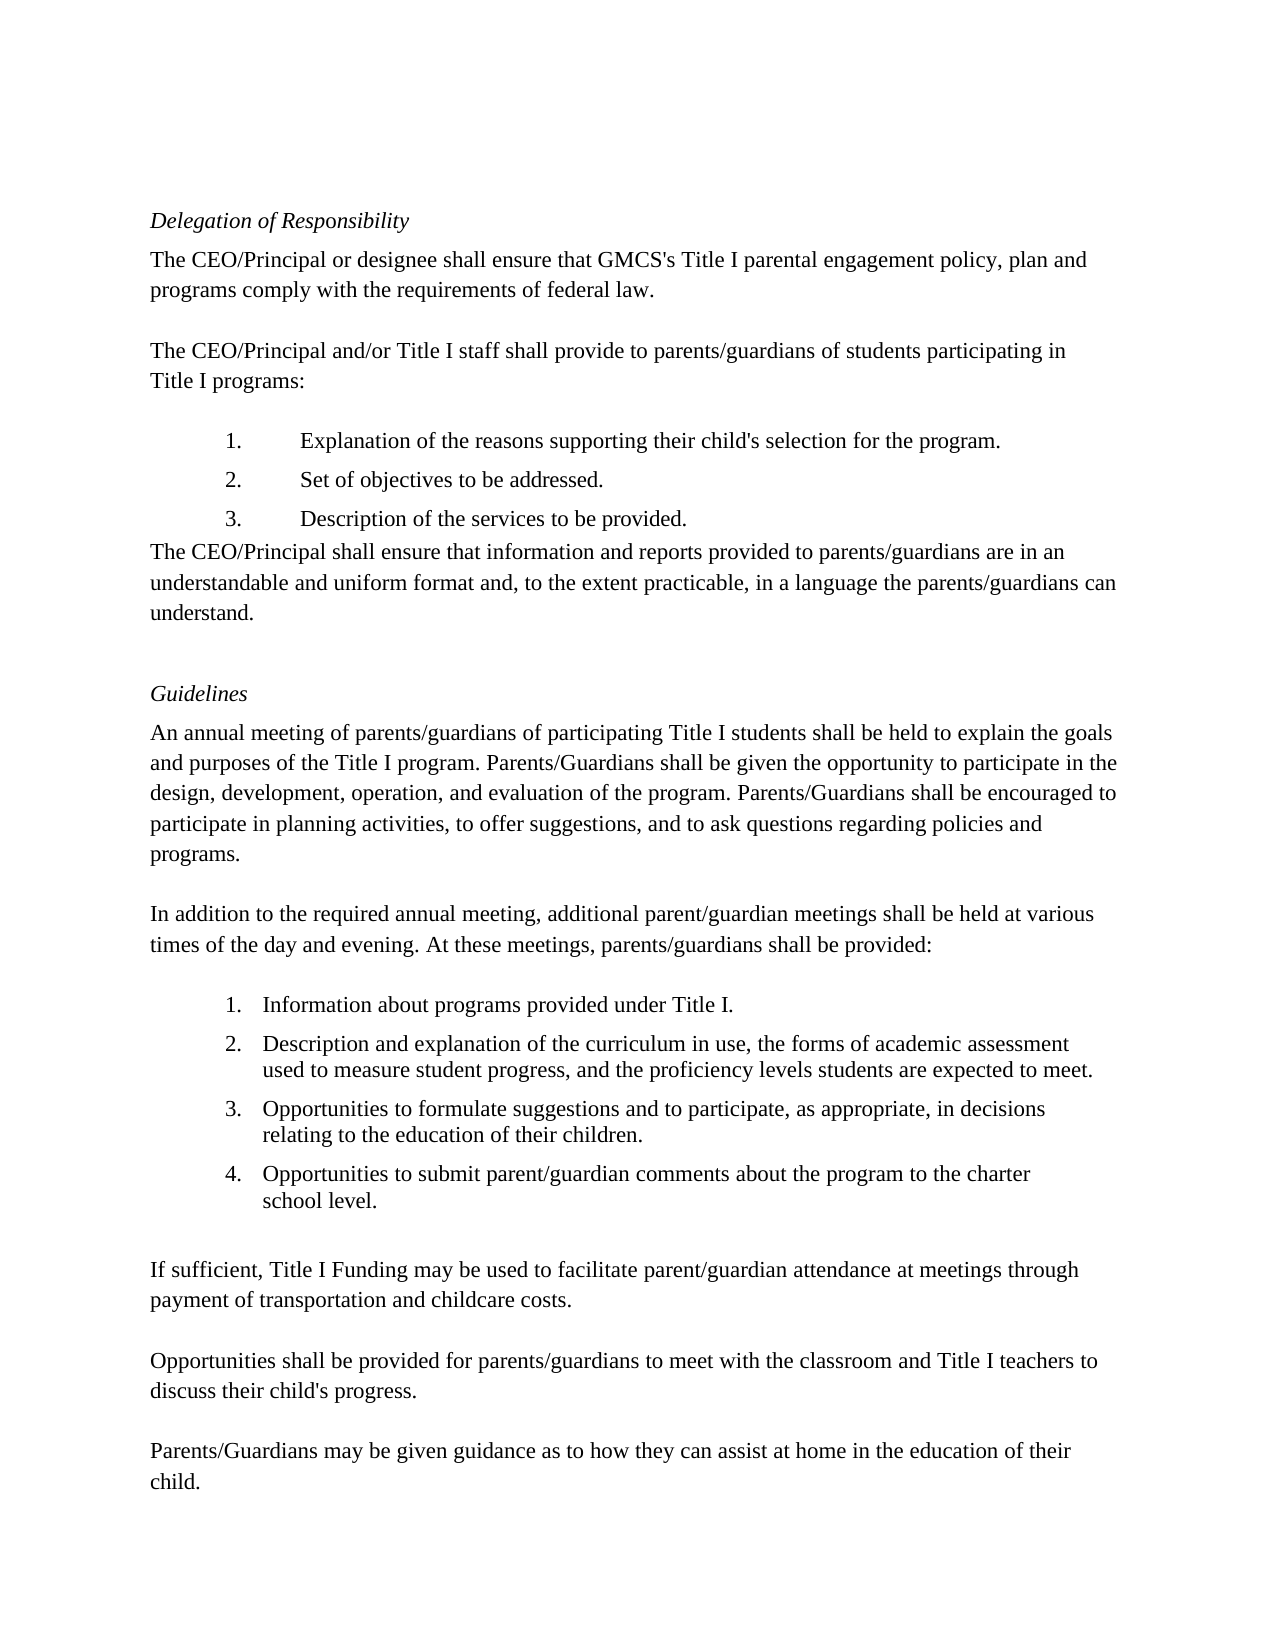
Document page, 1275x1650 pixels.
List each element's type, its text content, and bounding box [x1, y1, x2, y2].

text Opportunities shall be provided for parents/guardians to meet with the classroom and Title I teachers to discuss their child's progress. [150, 1347, 1118, 1403]
list Opportunities to formulate suggestions and to participate, as appropriate, in decisions relating to the education of their children. [225, 1095, 1121, 1148]
text An annual meeting of parents/guardians of participating Title I students shall be held to explain the goals and purposes of the Title I program. Parents/Guardians shall be given the opportunity to participate in the design, development, operation, and evaluation of the program. Parents/Guardians shall be encouraged to participate in planning activities, to offer suggestions, and to ask questions regarding policies and programs. [150, 719, 1118, 866]
text The CEO/Principal and/or Title I staff shall provide to parents/guardians of students participating in Title I programs: [150, 337, 1112, 393]
text In addition to the required annual meeting, additional parent/guardian meetings shall be held at various times of the day and evening. At these meetings, parents/guardians shall be provided: [150, 900, 1118, 957]
text The CEO/Principal shall ensure that information and reports provided to parents/guardians are in an understandable and uniform format and, to the extent practicable, in a language the parents/guardians can understand. [150, 538, 1118, 625]
list Information about programs provided under Title I. [225, 991, 1275, 1017]
text Guidelines [150, 680, 1275, 707]
list Set of objectives to be addressed. [225, 466, 1275, 493]
list Description and explanation of the curriculum in use, the forms of academic assessment used to measure student progress, and the proficiency levels students are expected to meet. [225, 1030, 1116, 1083]
text Parents/Guardians may be given guidance as to how they can assist at home in the education of their child. [150, 1438, 1112, 1494]
list Explanation of the reasons supporting their child's selection for the program. [225, 427, 1275, 454]
text Delegation of Responsibility [150, 207, 1275, 233]
list Opportunities to submit parent/guardian comments about the program to the charter school level. [225, 1160, 1095, 1213]
text If sufficient, Title I Funding may be used to facilitate parent/guardian attendance at meetings through payment of transportation and childcare costs. [150, 1256, 1118, 1313]
text The CEO/Principal or designee shall ensure that GMCS's Title I parental engagement policy, plan and programs comply with the requirements of federal law. [150, 246, 1118, 302]
list Description of the services to be provided. [225, 505, 1275, 532]
